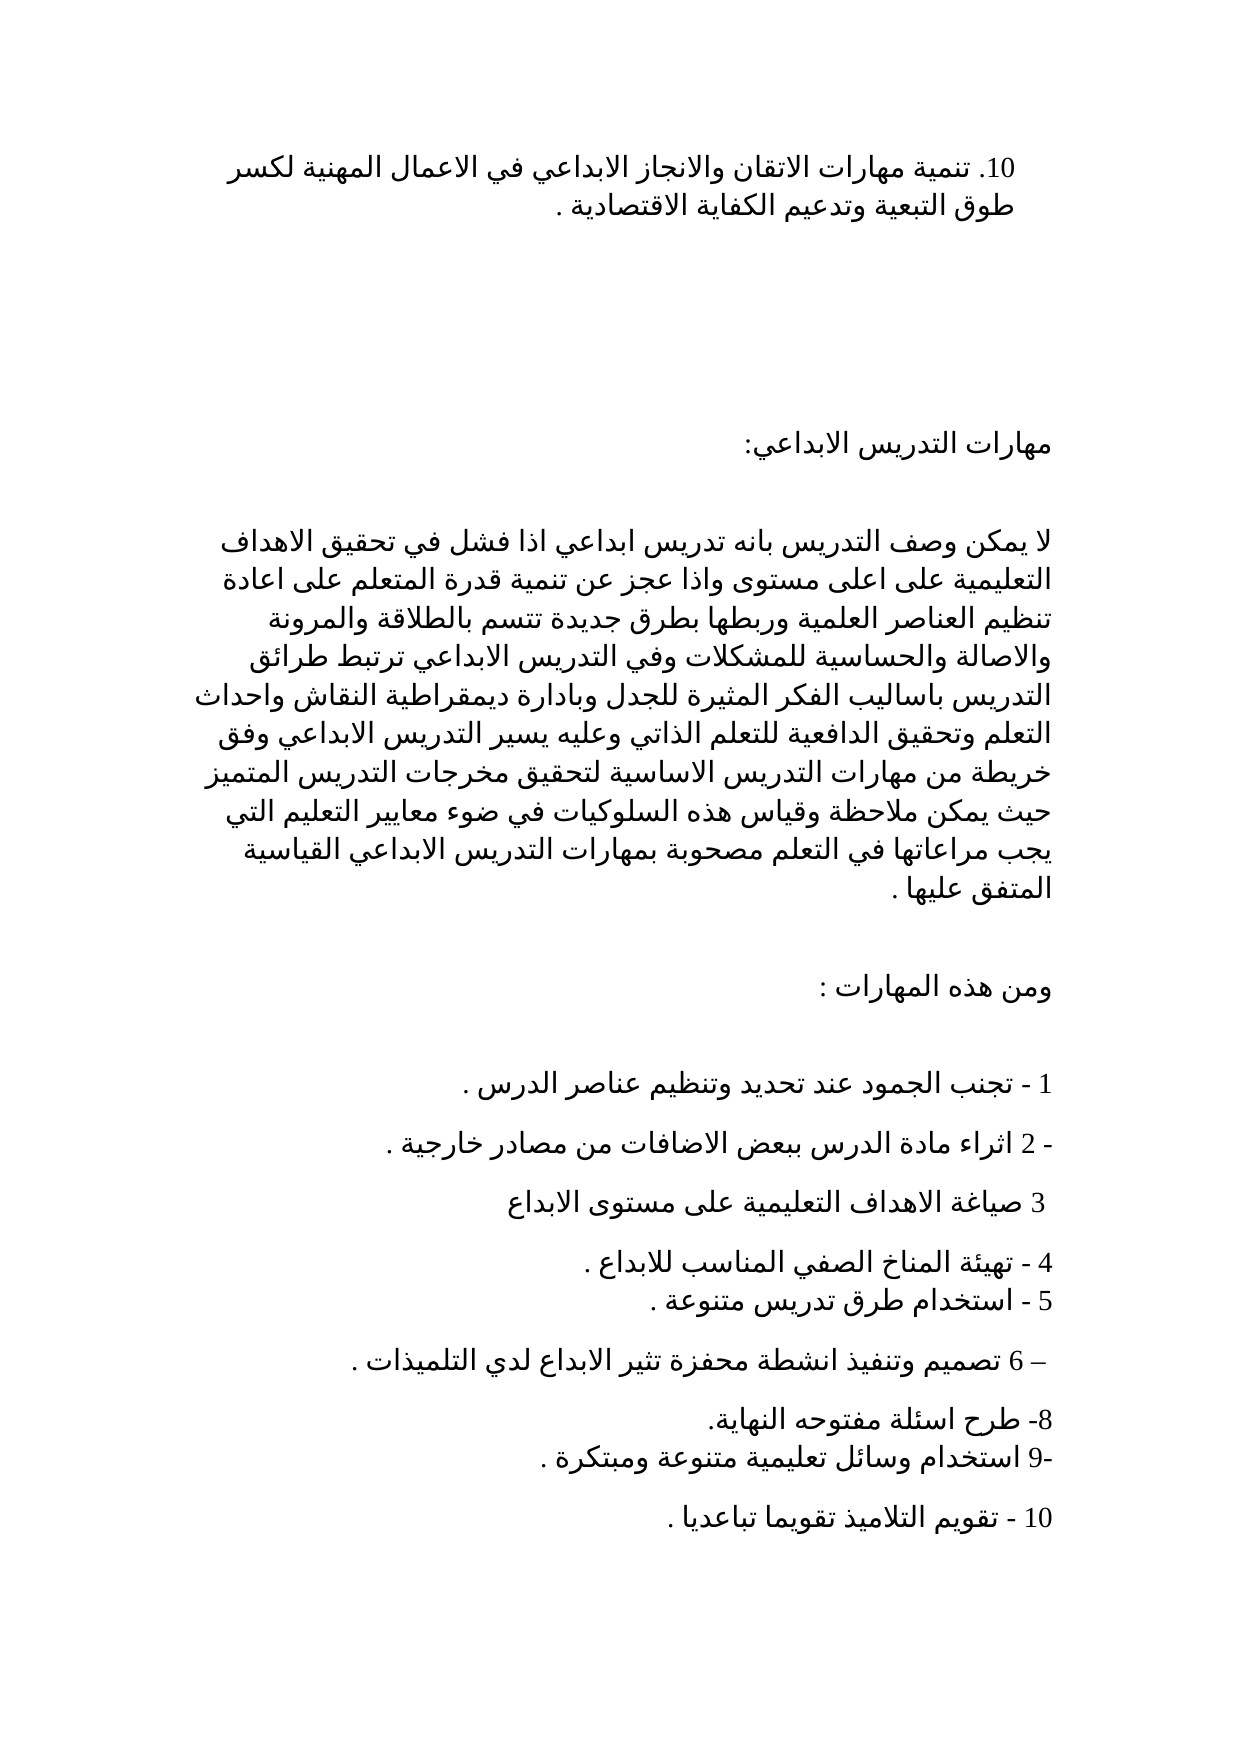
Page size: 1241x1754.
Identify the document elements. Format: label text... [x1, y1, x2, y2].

text 3 صياغة الاهداف التعليمية على مستوى الابداع [187, 1185, 1053, 1219]
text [187, 150, 1015, 222]
text - 2 اثراء مادة الدرس ببعض الاضافات من مصادر خارجية . [187, 1126, 1053, 1159]
text – 6 تصميم وتنفيذ انشطة محفزة تثير الابداع لدي التلميذات . [187, 1343, 1053, 1376]
text ومن هذه المهارات : [187, 930, 1053, 1002]
text 4 - تهيئة المناخ الصفي المناسب للابداع . 5 - استخدام طرق تدريس متنوعة . [187, 1245, 1053, 1317]
text مهارات التدريس الابداعي: [187, 426, 1053, 459]
text 8- طرح اسئلة مفتوحه النهاية. -9 استخدام وسائل تعليمية متنوعة ومبتكرة . [187, 1402, 1053, 1474]
text 10 - تقويم التلاميذ تقويما تباعديا . [187, 1500, 1053, 1533]
text 1 - تجنب الجمود عند تحديد وتنظيم عناصر الدرس . [187, 1028, 1053, 1100]
text لا يمكن وصف التدريس بانه تدريس ابداعي اذا فشل في تحقيق الاهداف التعليمية على اعلى مستوى واذا عجز عن تنمية قدرة المتعلم على اعادة تنظيم العناصر العلمية وربطها بطرق جديدة تتسم بالطلاقة والمرونة والاصالة والحساسية للمشكلات وفي التدريس الابداعي ترتبط طرائق التدريس باساليب الفكر المثيرة للجدل وبادارة ديمقراطية النقاش واحداث التعلم وتحقيق الدافعية للتعلم الذاتي وعليه يسير التدريس الابداعي وفق خريطة من مهارات التدريس الاساسية لتحقيق مخرجات التدريس المتميز حيث يمكن ملاحظة وقياس هذه السلوكيات في ضوء معايير التعليم التي يجب مراعاتها في التعلم مصحوبة بمهارات التدريس الابداعي القياسية المتفق عليها . [187, 485, 1053, 904]
